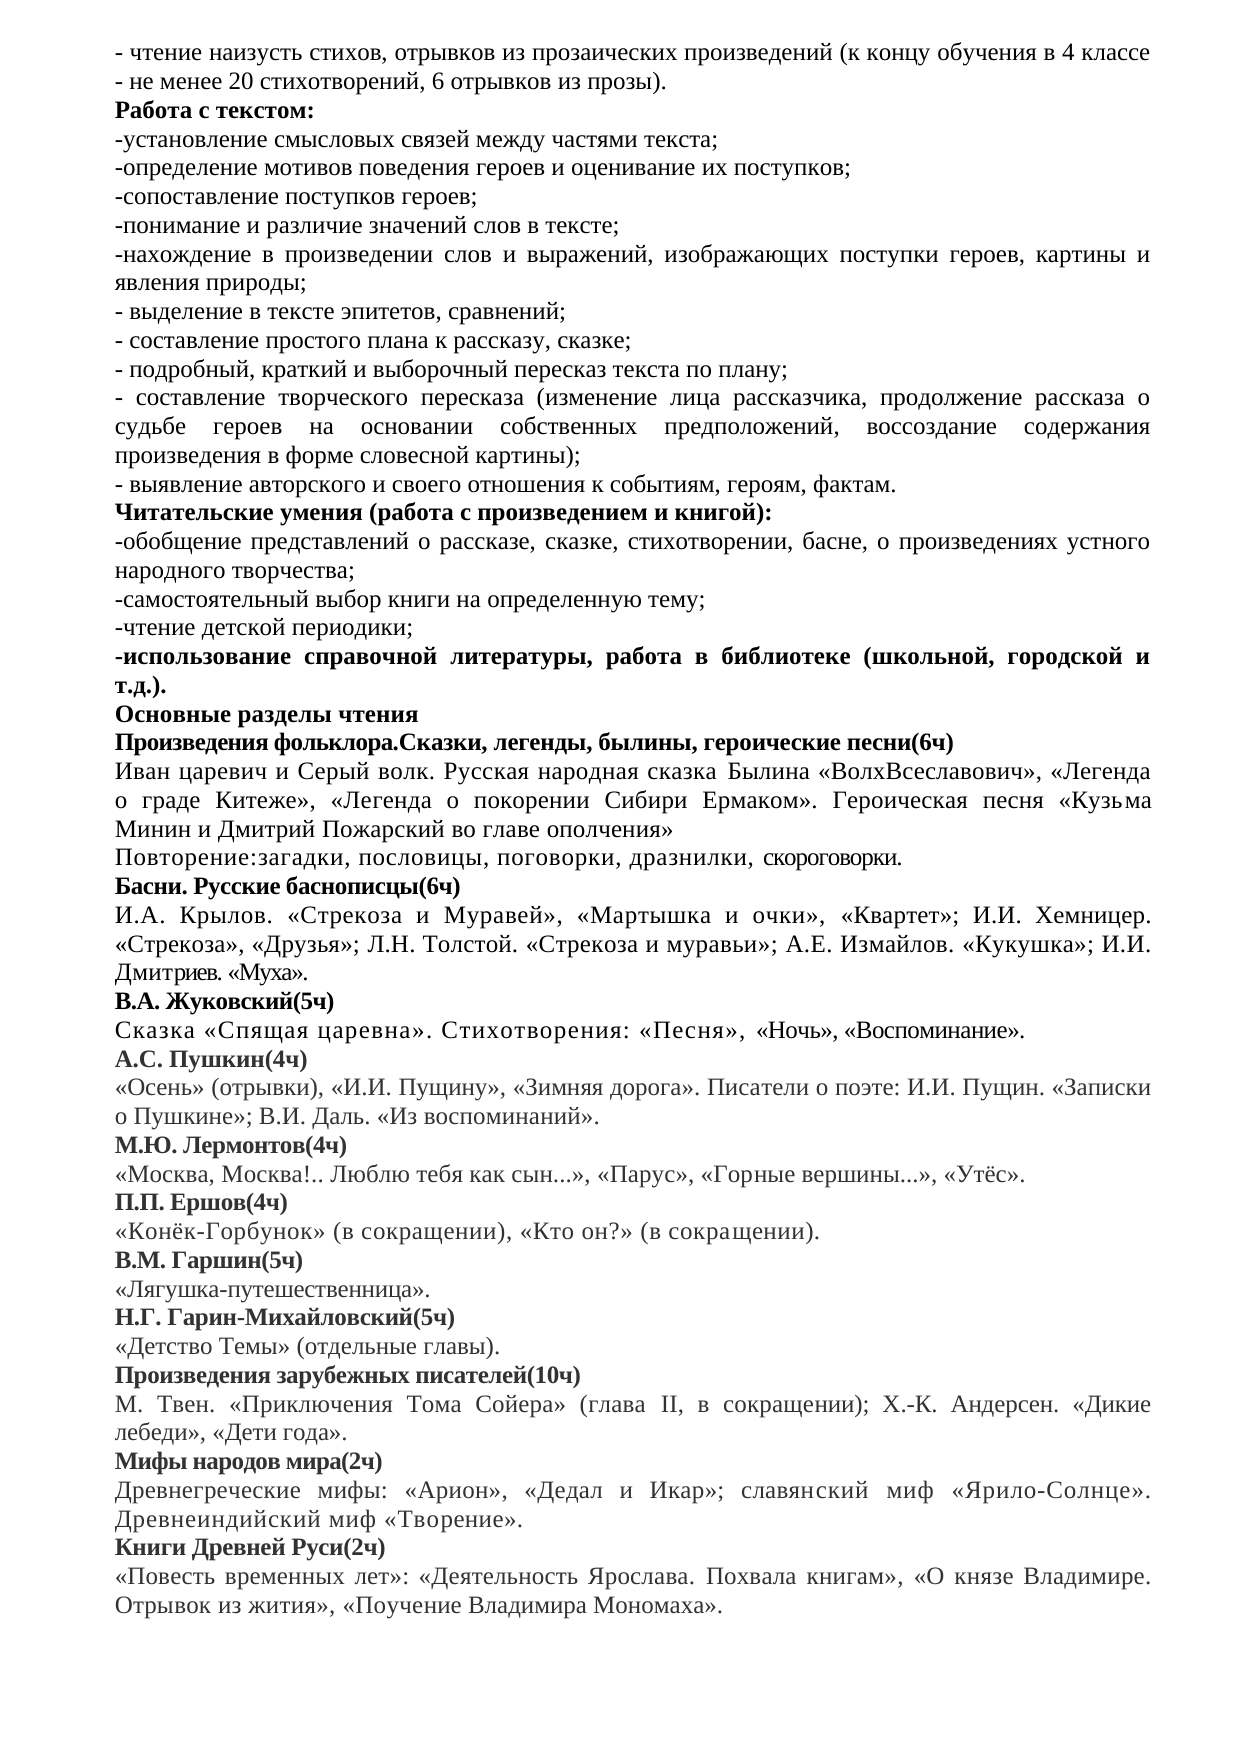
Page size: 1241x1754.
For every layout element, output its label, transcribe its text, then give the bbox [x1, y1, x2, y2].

text «Повесть временных лет»: «Деятельность Ярослава. Похвала книгам», «О князе Владимире. Отрывок из жития», «Поучение Владимира Мономаха». [114, 1561, 1152, 1619]
text - чтение наизусть стихов, отрывков из прозаических произведений (к концу обучения в 4 классе - не менее 20 стихотворений, 6 отрывков из прозы). [114, 37, 1152, 95]
text - выявление авторского и своего отношения к событиям, героям, фактам. [114, 469, 1152, 497]
text П.П. Ершов(4ч) [114, 1187, 1152, 1216]
text Сказка «Спящая царевна». Стихотворения: «Песня», «Ночь», «Воспоминание». [114, 1015, 1152, 1044]
text Н.Г. Гарин-Михайловский(5ч) [114, 1302, 1152, 1331]
text -использование справочной литературы, работа в библиотеке (школьной, городской и т.д.). [114, 641, 1152, 699]
text В.М. Гаршин(5ч) [114, 1245, 1152, 1274]
text Основные разделы чтения [114, 699, 1152, 727]
text Произведения фольклора.Сказки, легенды, былины, героические песни(6ч) [114, 727, 1152, 756]
text Читательские умения (работа с произведением и книгой): [114, 497, 1152, 526]
text «Осень» (отрывки), «И.И. Пущину», «Зимняя дорога». Писатели о поэте: И.И. Пущин. «Записки о Пушкине»; В.И. Даль. «Из воспоминаний». [114, 1072, 1152, 1130]
text -определение мотивов поведения героев и оценивание их поступков; [114, 152, 1152, 181]
text А.С. Пушкин(4ч) [114, 1044, 1152, 1072]
text -нахождение в произведении слов и выражений, изображающих поступки героев, картины и явления природы; [114, 239, 1152, 296]
text -самостоятельный выбор книги на определенную тему; [114, 584, 1152, 612]
text - составление творческого пересказа (изменение лица рассказчика, продолжение рассказа о судьбе героев на основании собственных предположений, воссоздание содержания произведения в форме словесной картины); [114, 382, 1152, 469]
text М. Твен. «Приключения Тома Сойера» (глава II, в сокращении); Х.-К. Андерсен. «Дикие лебеди», «Дети года». [114, 1389, 1152, 1446]
text Басни. Русские баснописцы(6ч) [114, 871, 1152, 900]
text Мифы народов мира(2ч) [114, 1446, 1152, 1475]
text «Лягушка-путешественница». [114, 1274, 1152, 1302]
text В.А. Жуковский(5ч) [114, 986, 1152, 1015]
text М.Ю. Лермонтов(4ч) [114, 1130, 1152, 1159]
text - составление простого плана к рассказу, сказке; [114, 325, 1152, 354]
text Произведения зарубежных писателей(10ч) [114, 1360, 1152, 1389]
text Работа с текстом: [114, 95, 1152, 124]
text - подробный, краткий и выборочный пересказ текста по плану; [114, 354, 1152, 382]
text - выделение в тексте эпитетов, сравнений; [114, 296, 1152, 325]
text -понимание и различие значений слов в тексте; [114, 210, 1152, 239]
text -чтение детской периодики; [114, 612, 1152, 641]
text -обобщение представлений о рассказе, сказке, стихотворении, басне, о произведениях устного народного творчества; [114, 526, 1152, 584]
text «Детство Темы» (отдельные главы). [114, 1331, 1152, 1360]
text -сопоставление поступков героев; [114, 181, 1152, 210]
text И.А. Крылов. «Стрекоза и Муравей», «Мартышка и очки», «Квартет»; И.И. Хемницер. «Стрекоза», «Друзья»; Л.Н. Толстой. «Стрекоза и муравьи»; А.Е. Измайлов. «Кукушка»; И.И. Дмитриев. «Муха». [114, 900, 1152, 986]
text «Москва, Москва!.. Люблю тебя как сын...», «Парус», «Горные вершины...», «Утёс». [114, 1159, 1152, 1187]
text Книги Древней Руси(2ч) [114, 1532, 1152, 1561]
text -установление смысловых связей между частями текста; [114, 124, 1152, 152]
text Иван царевич и Серый волк. Русская народная сказка Былина «ВолхВсеславович», «Легенда о граде Китеже», «Легенда о покорении Сибири Ермаком». Героическая песня «Кузьма Минин и Дмитрий Пожарский во главе ополчения» [114, 756, 1152, 842]
text Древнегреческие мифы: «Арион», «Дедал и Икар»; славянский миф «Ярило-Солнце». Древнеиндийский миф «Творение». [114, 1475, 1152, 1532]
text «Конёк-Горбунок» (в сокращении), «Кто он?» (в сокращении). [114, 1216, 1152, 1245]
text Повторение:загадки, пословицы, поговорки, дразнилки, скороговорки. [114, 842, 1152, 871]
